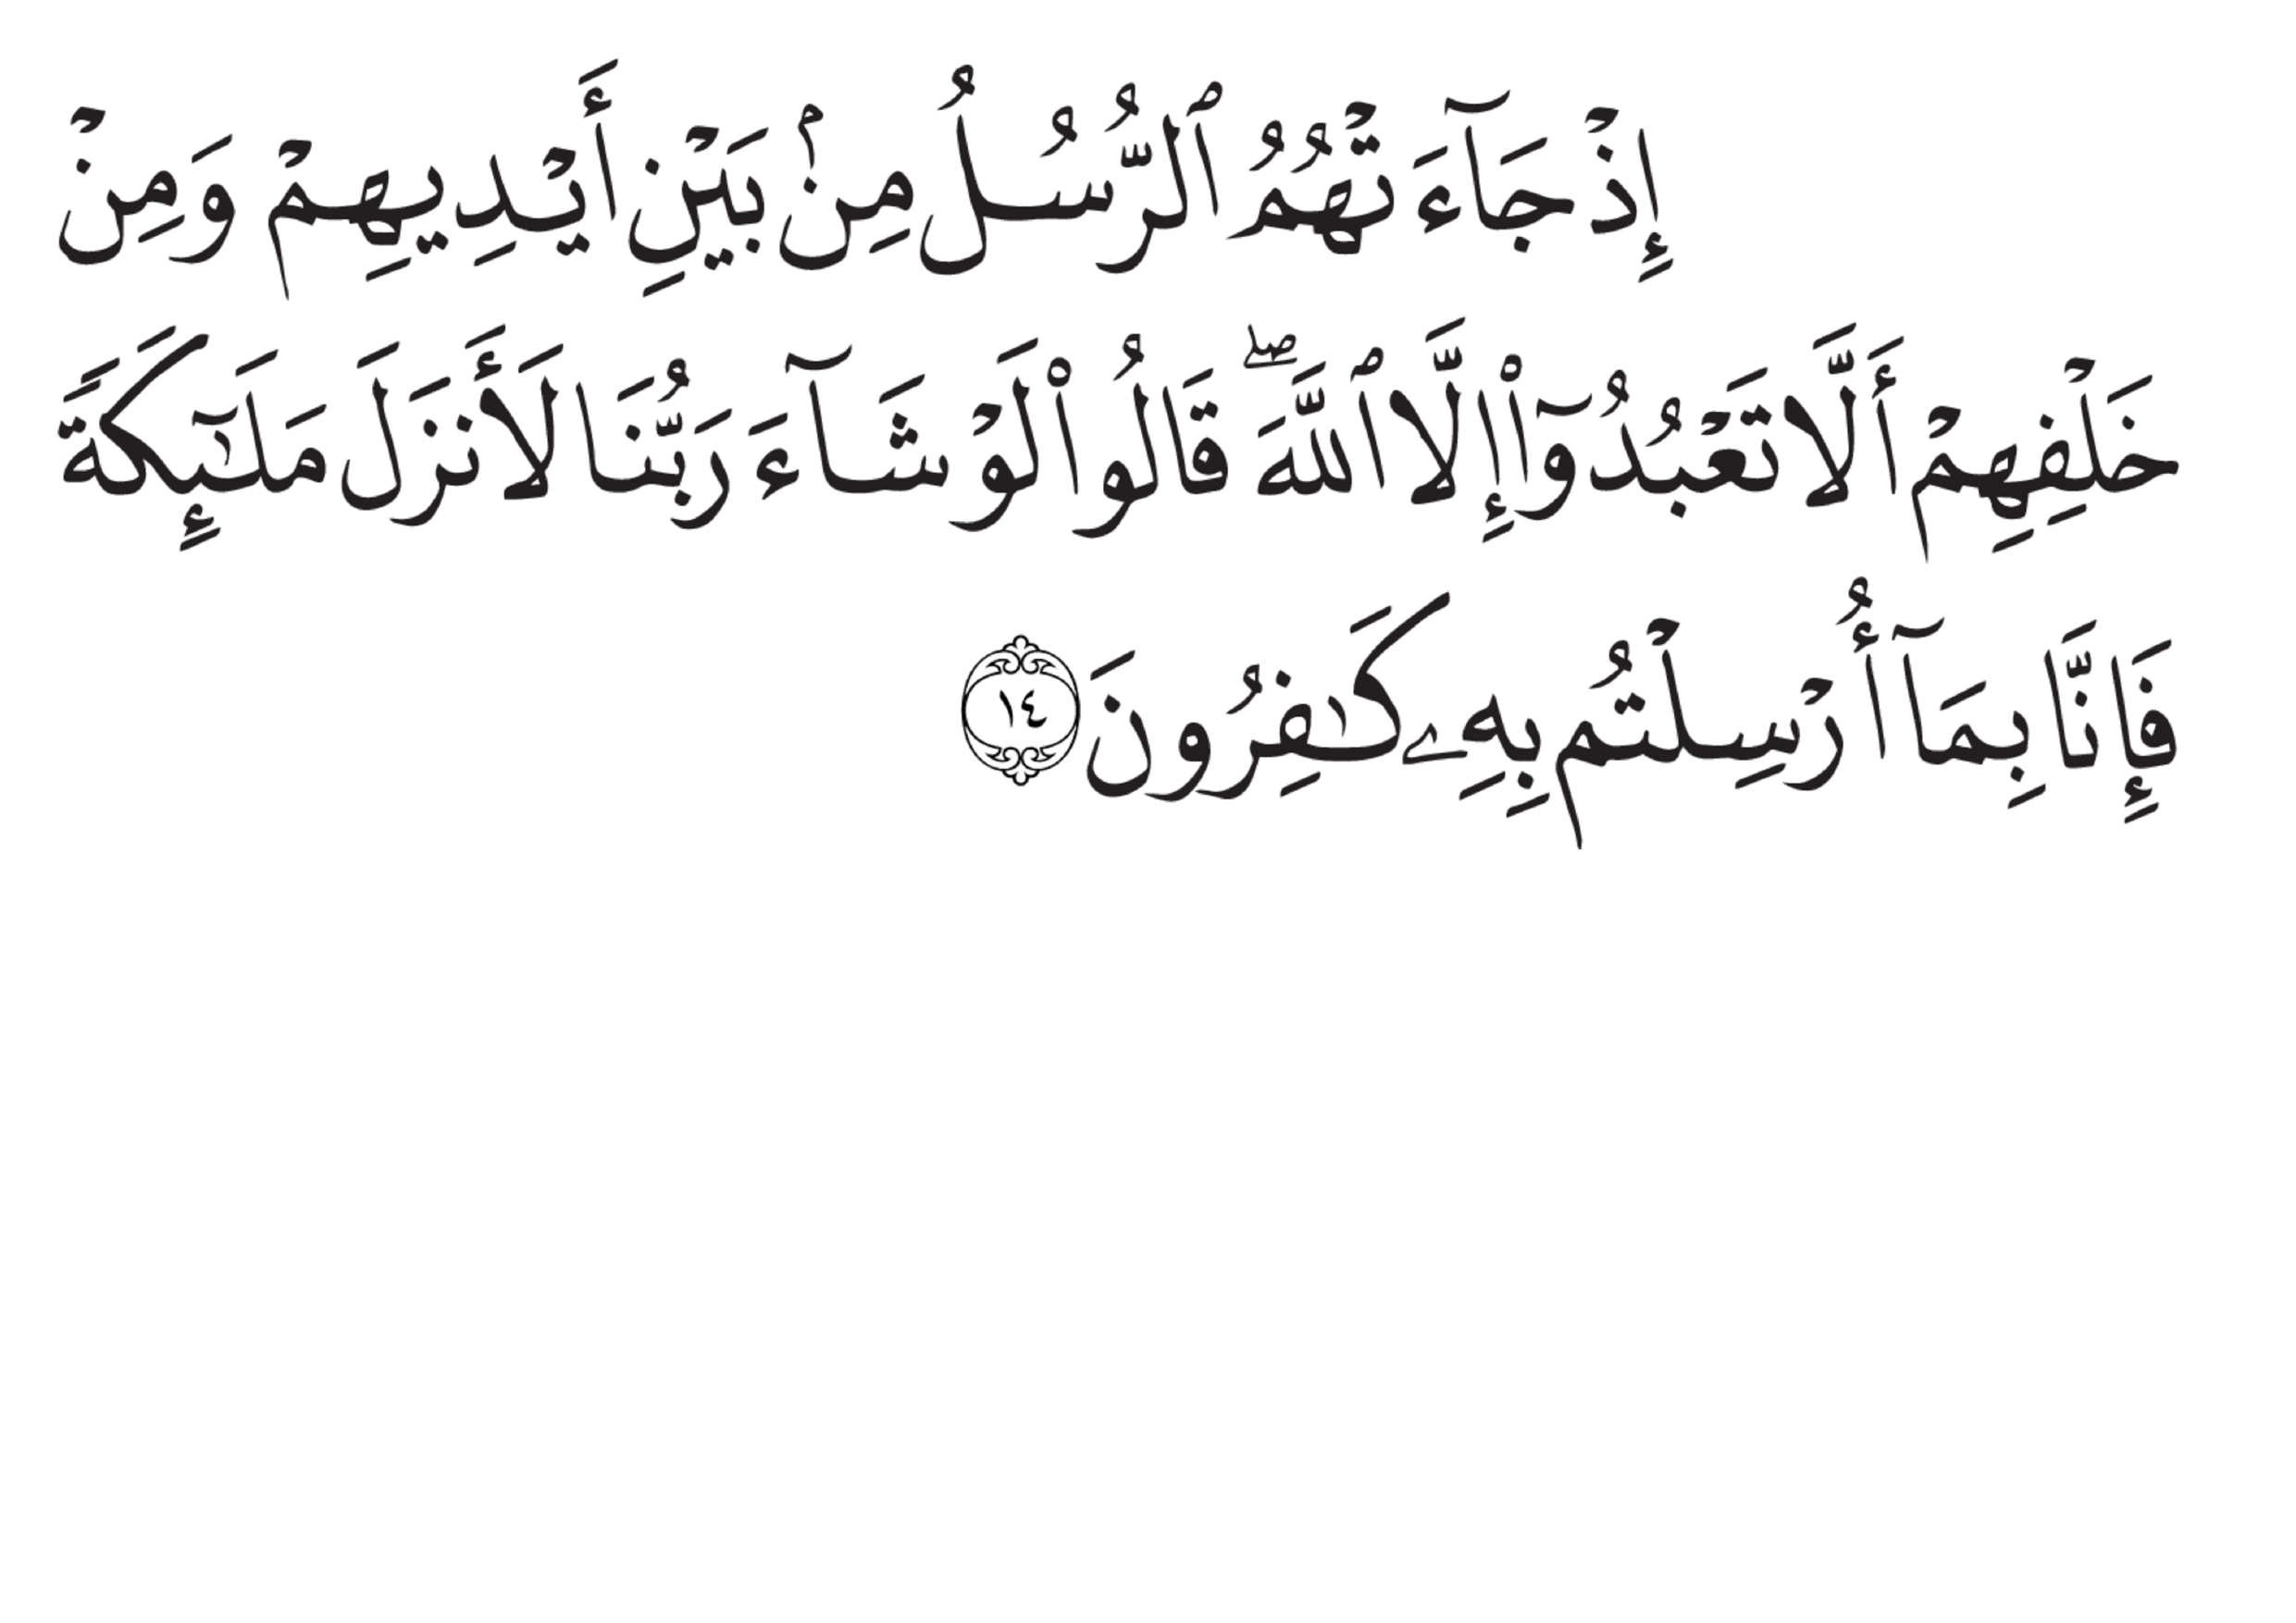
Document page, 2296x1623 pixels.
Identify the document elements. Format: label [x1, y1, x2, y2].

picture [57, 57, 2179, 849]
